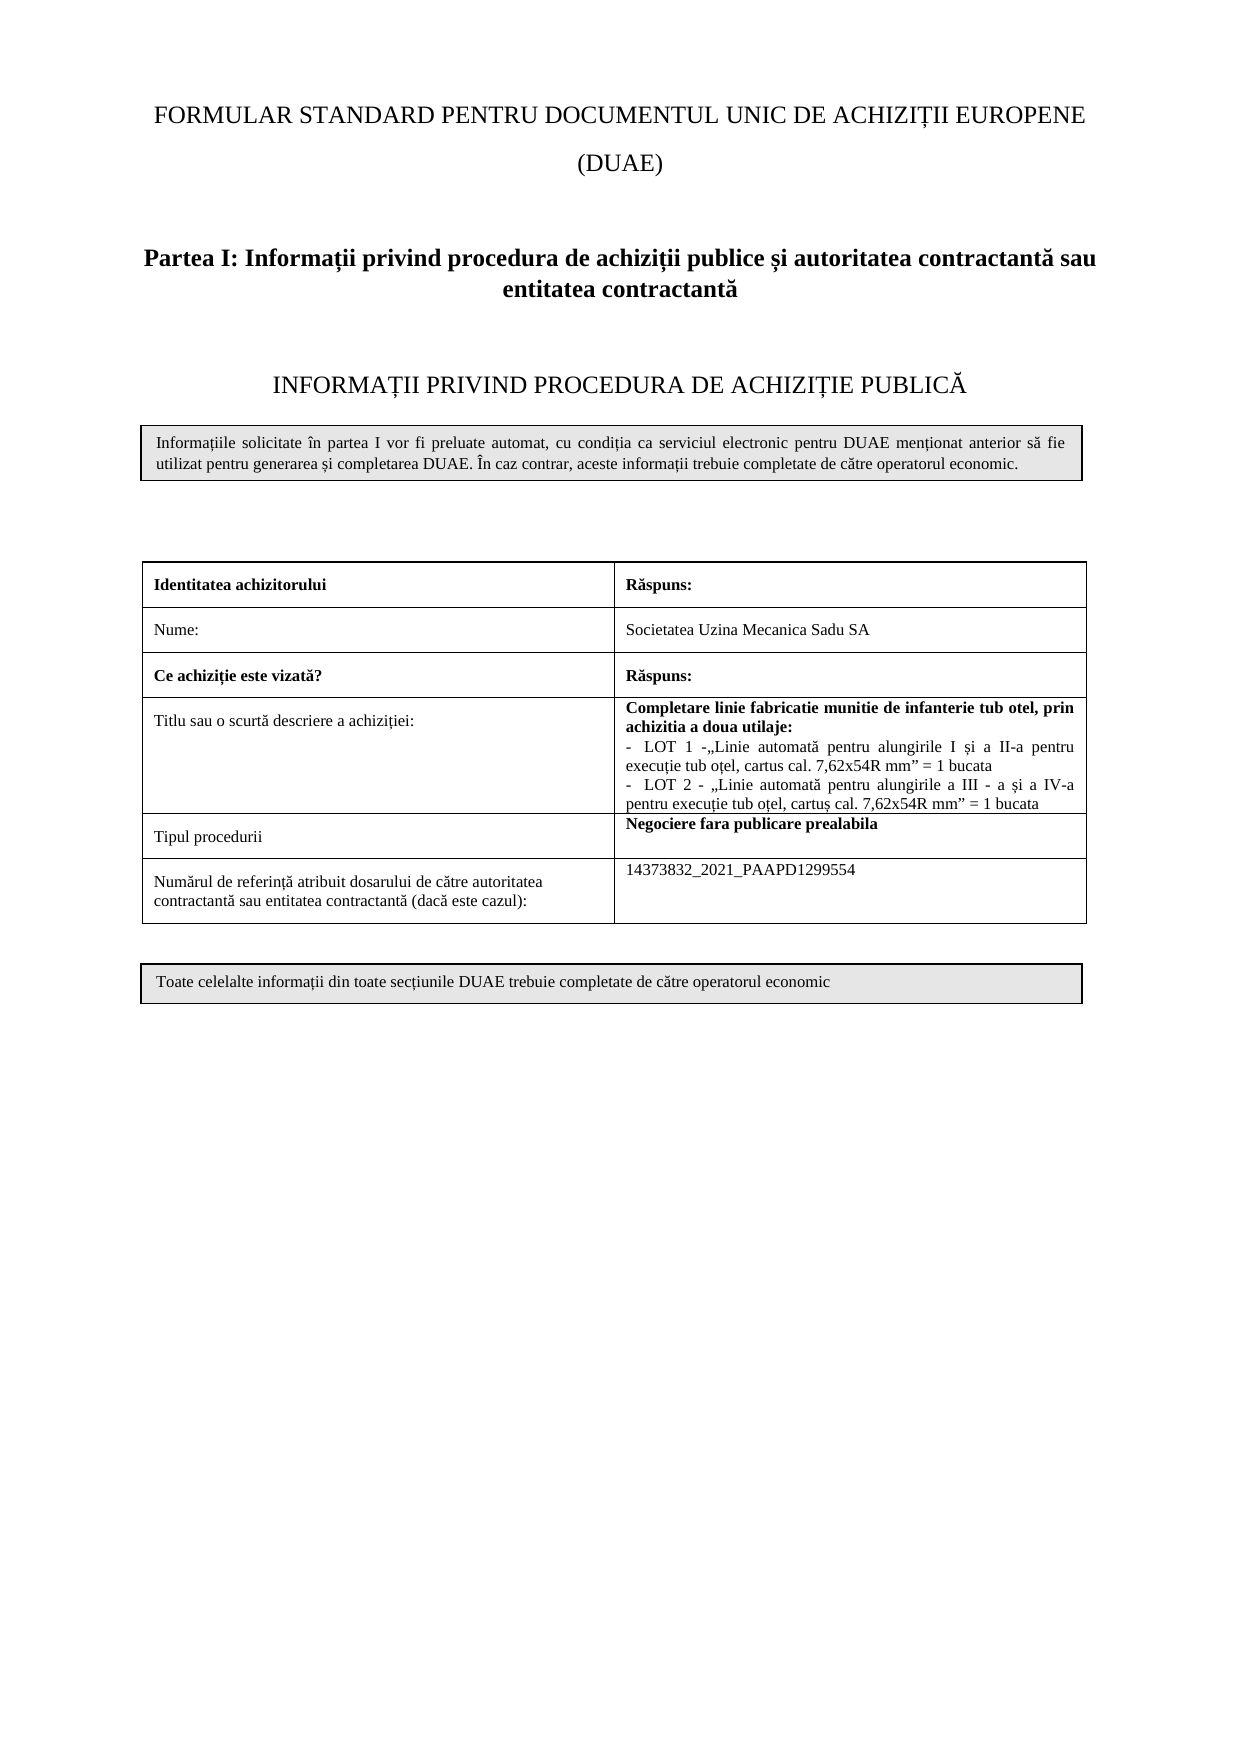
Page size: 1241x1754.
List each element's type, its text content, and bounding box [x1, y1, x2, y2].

table_header Identitatea achizitorului [143, 563, 614, 607]
text INFORMAȚII PRIVIND PROCEDURA DE ACHIZIȚIE PUBLICĂ [142, 370, 1098, 399]
table_cell Numărul de referință atribuit dosarului de către autoritatea contractantă sau entitatea contractantă (dacă este cazul): [143, 859, 614, 923]
table_cell 14373832_2021_PAAPD1299554 [615, 859, 1086, 923]
table_cell Societatea Uzina Mecanica Sadu SA [615, 608, 1086, 652]
table_cell Ce achiziție este vizată? [143, 653, 614, 697]
text FORMULAR STANDARD PENTRU DOCUMENTUL UNIC DE ACHIZIȚII EUROPENE [142, 100, 1098, 129]
table_header Răspuns: [615, 563, 1086, 607]
table_cell Nume: [143, 608, 614, 652]
table_cell Tipul procedurii [143, 814, 614, 858]
table_cell Completare linie fabricatie munitie de infanterie tub otel, prin achizitia a doua utilaje: LOT 1 -„Linie automată pentru alungirile I și a II-a pentru execuție tub oțel, cartus cal. 7,62x54R mm” = 1 bucata LOT 2 - „Linie automată pentru alungirile a III - a și a IV-a pentru execuție tub oțel, cartuș cal. 7,62x54R mm” = 1 bucata [615, 698, 1086, 813]
table_cell Răspuns: [615, 653, 1086, 697]
table_cell Negociere fara publicare prealabila [615, 814, 1086, 858]
table_cell Titlu sau o scurtă descriere a achiziției: [143, 698, 614, 813]
text (DUAE) [142, 148, 1098, 177]
text Partea I: Informații privind procedura de achiziții publice și autoritatea contractantă sau entitatea contractantă [142, 243, 1098, 303]
